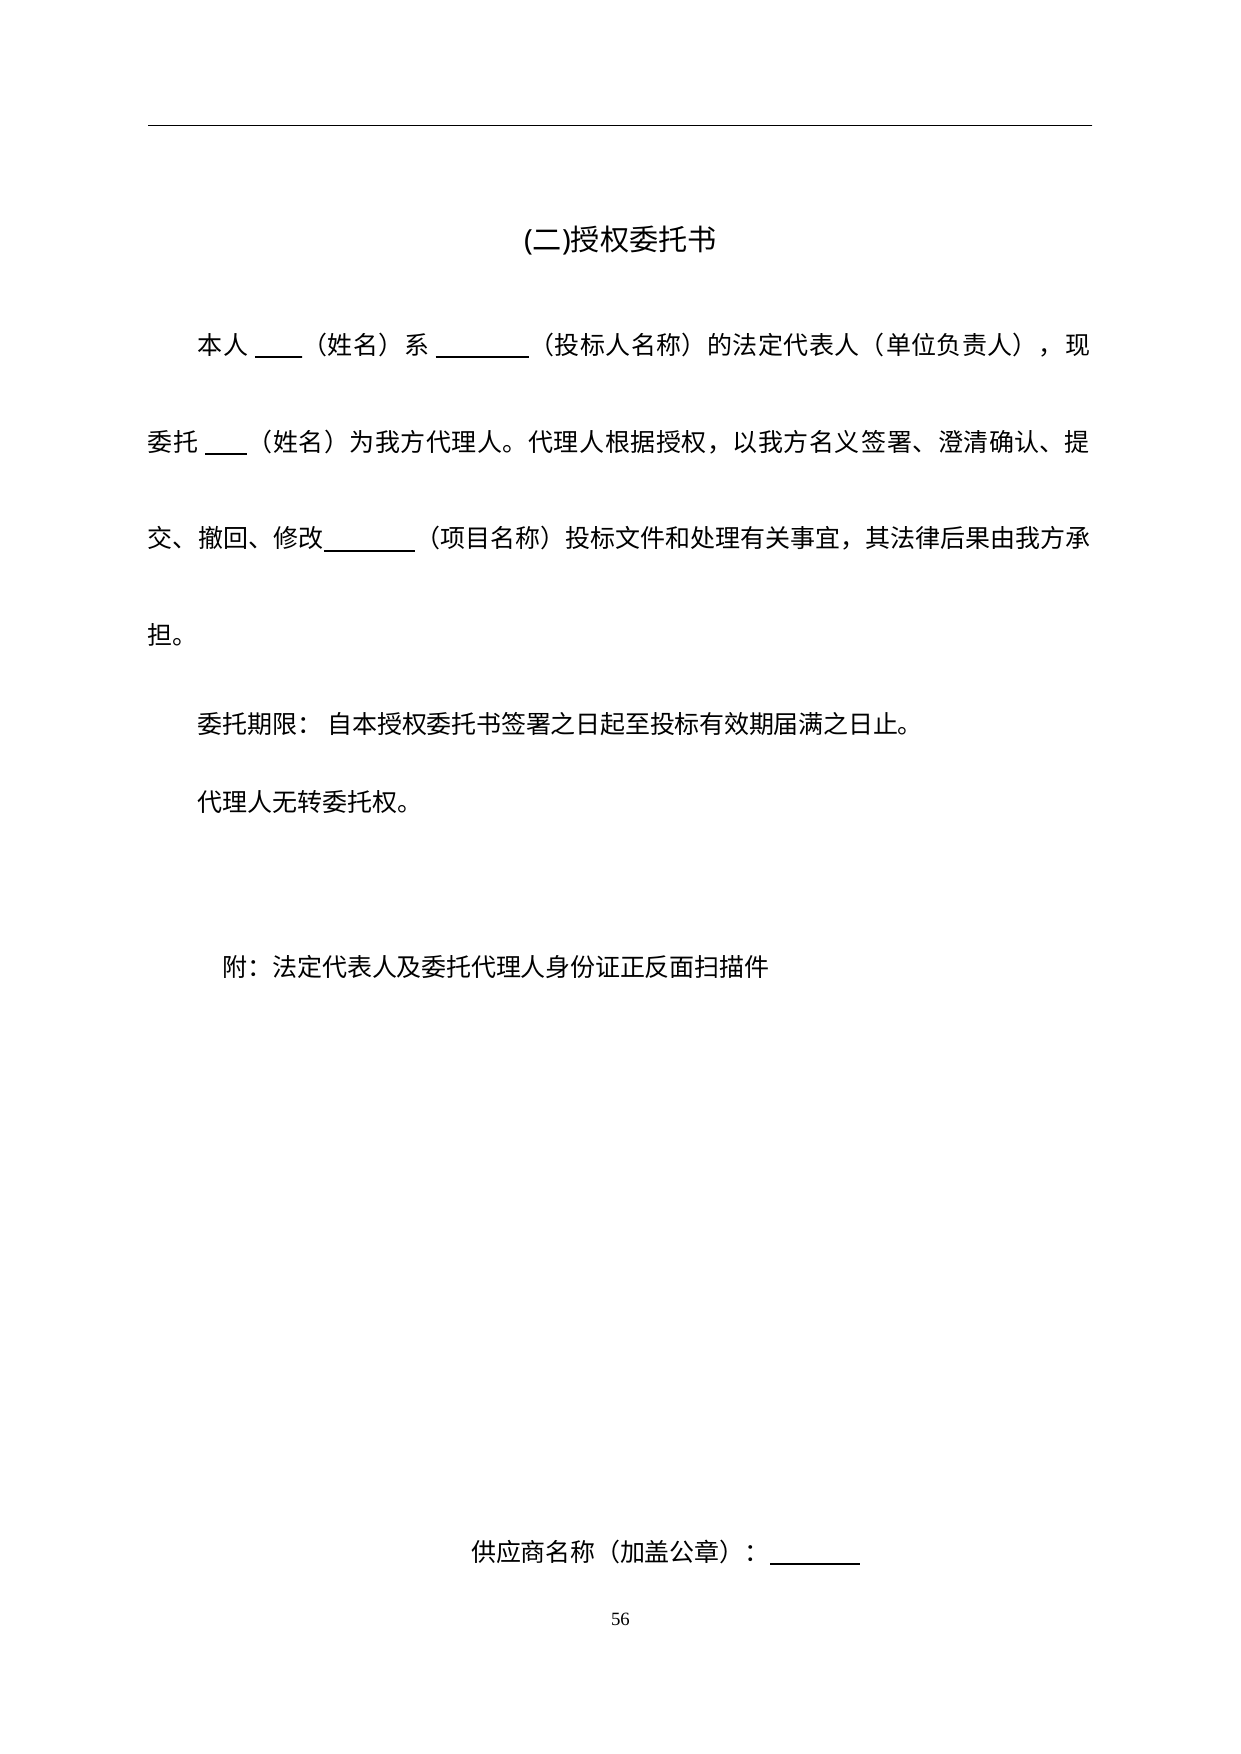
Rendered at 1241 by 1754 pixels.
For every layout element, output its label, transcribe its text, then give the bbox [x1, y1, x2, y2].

text 代理人无转委托权。 [198, 768, 1092, 833]
text 委托期限： 自本授权委托书签署之日起至投标有效期届满之日止。 [198, 703, 1092, 768]
text (二)授权委托书 [148, 205, 1092, 270]
text 附：法定代表人及委托代理人身份证正反面扫描件 [148, 933, 1092, 998]
text 本人 （姓名）系 （投标人名称）的法定代表人（单位负责人），现委托 （姓名）为我方代理人。代理人根据授权，以我方名义签署、澄清确认、提交、撤回、修改 （项目名称）投标文件和处理有关事宜，其法律后果由我方承担。 [148, 311, 1090, 666]
text 供应商名称（加盖公章）： [148, 1518, 1092, 1583]
